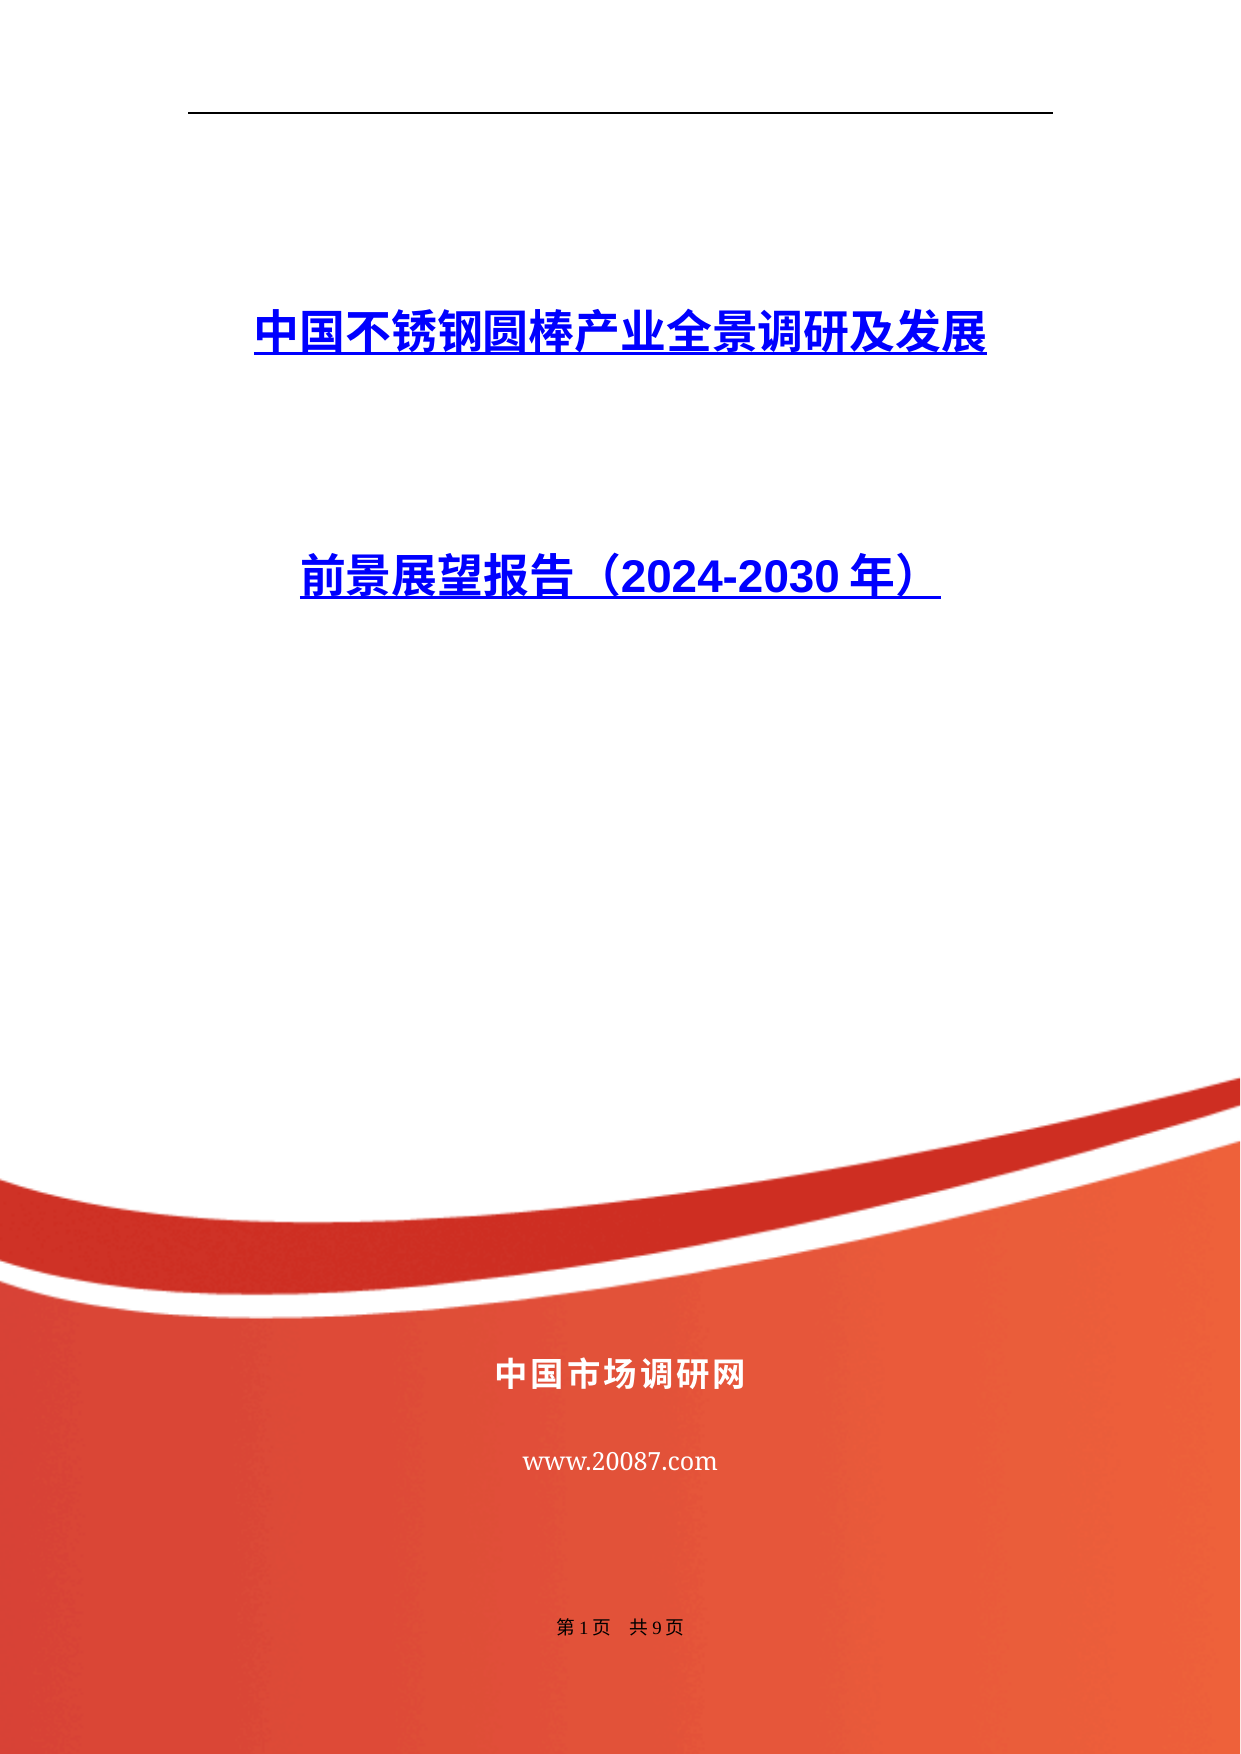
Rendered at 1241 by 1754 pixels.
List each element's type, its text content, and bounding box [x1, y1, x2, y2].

table_header 中国不锈钢圆棒产业全景调研及发展前景展望报告（2024-2030年） [188, 207, 1053, 773]
picture [0, 1006, 1241, 1754]
subtitle 中国市场调研网 [187, 1339, 1053, 1404]
text www.20087.com [187, 1428, 1053, 1493]
